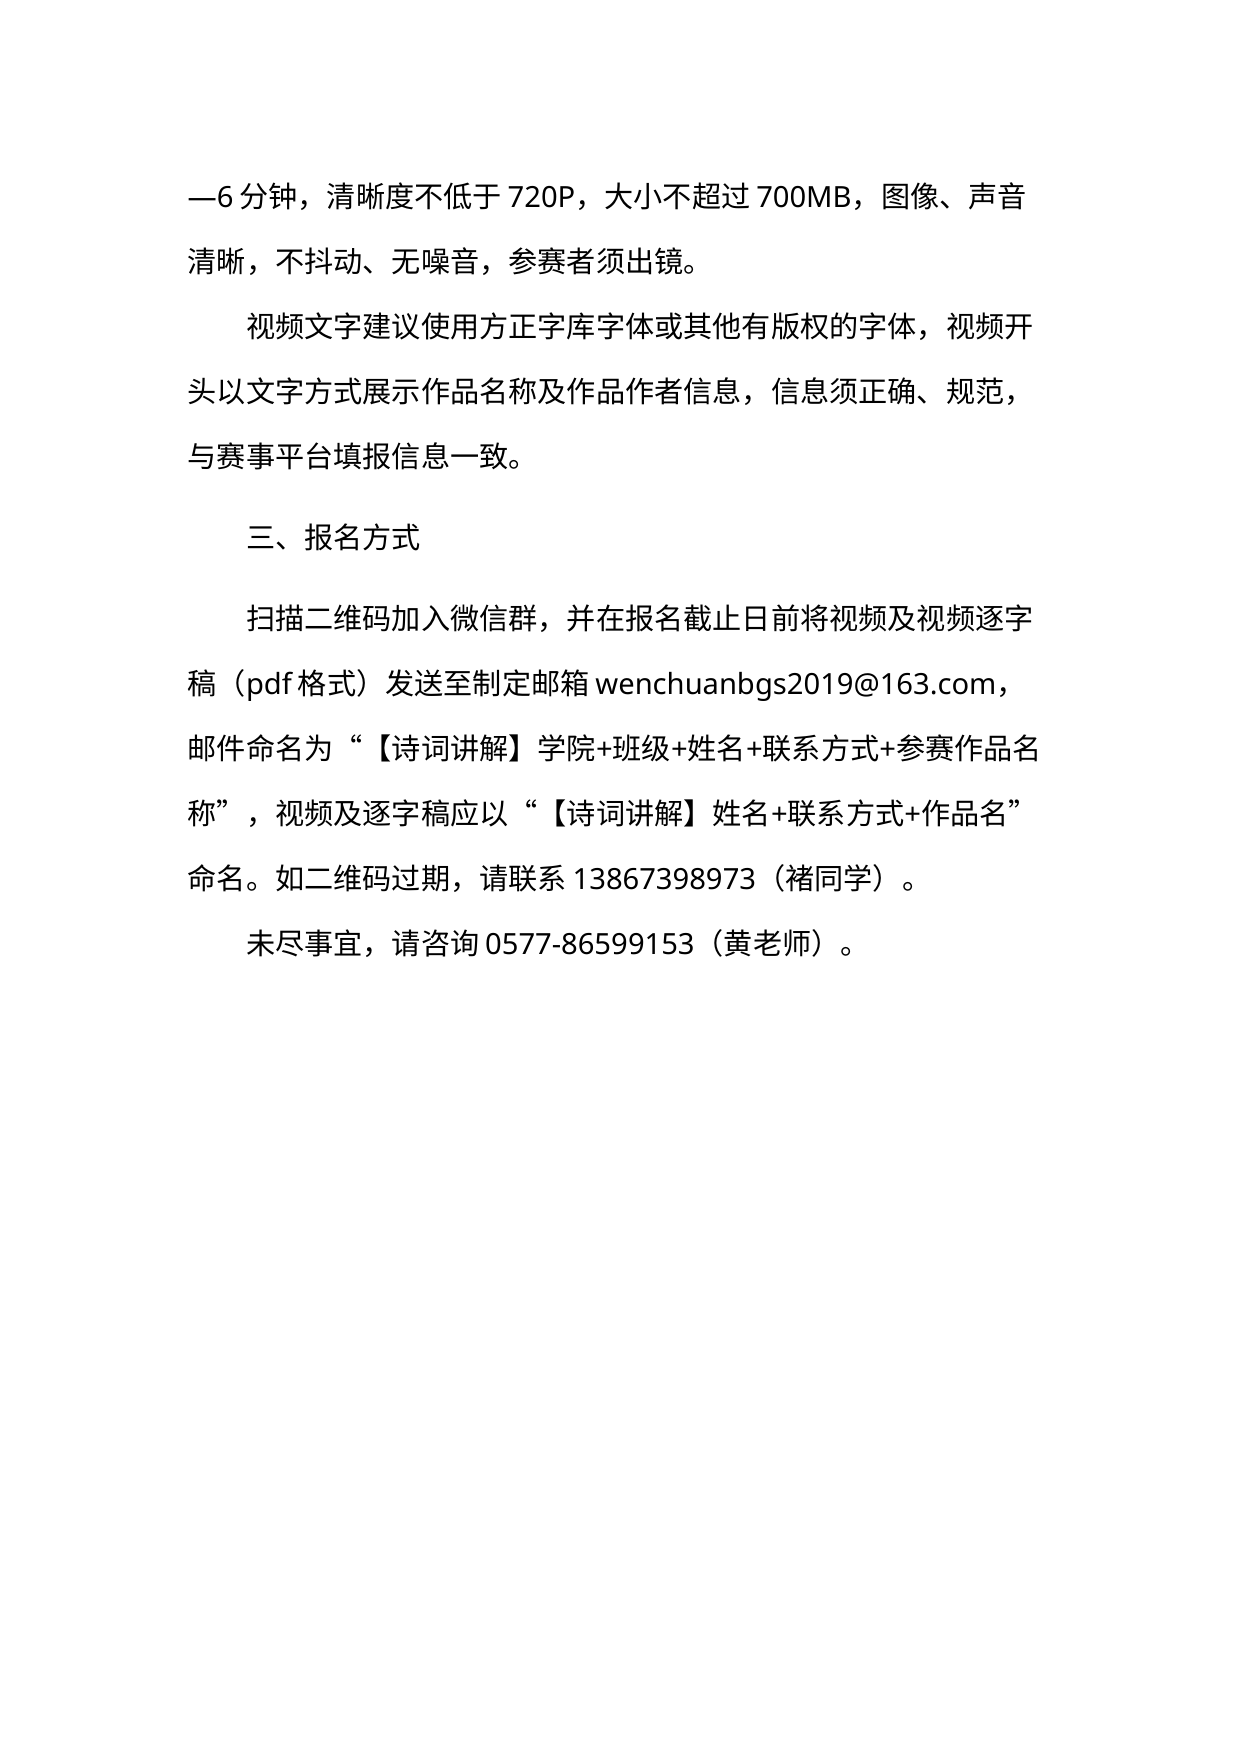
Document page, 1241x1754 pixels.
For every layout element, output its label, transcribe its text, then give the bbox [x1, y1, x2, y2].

text 未尽事宜，请咨询0577-86599153（黄老师）。 [187, 909, 1053, 974]
text 三、报名方式 [187, 503, 1053, 568]
text 扫描二维码加入微信群，并在报名截止日前将视频及视频逐字稿（pdf格式）发送至制定邮箱wenchuanbgs2019@163.com，邮件命名为“【诗词讲解】学院+班级+姓名+联系方式+参赛作品名称”，视频及逐字稿应以“【诗词讲解】姓名+联系方式+作品名”命名。如二维码过期，请联系13867398973（褚同学）。 [187, 584, 1053, 909]
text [187, 162, 1053, 292]
text 视频文字建议使用方正字库字体或其他有版权的字体，视频开头以文字方式展示作品名称及作品作者信息，信息须正确、规范，与赛事平台填报信息一致。 [187, 292, 1053, 487]
